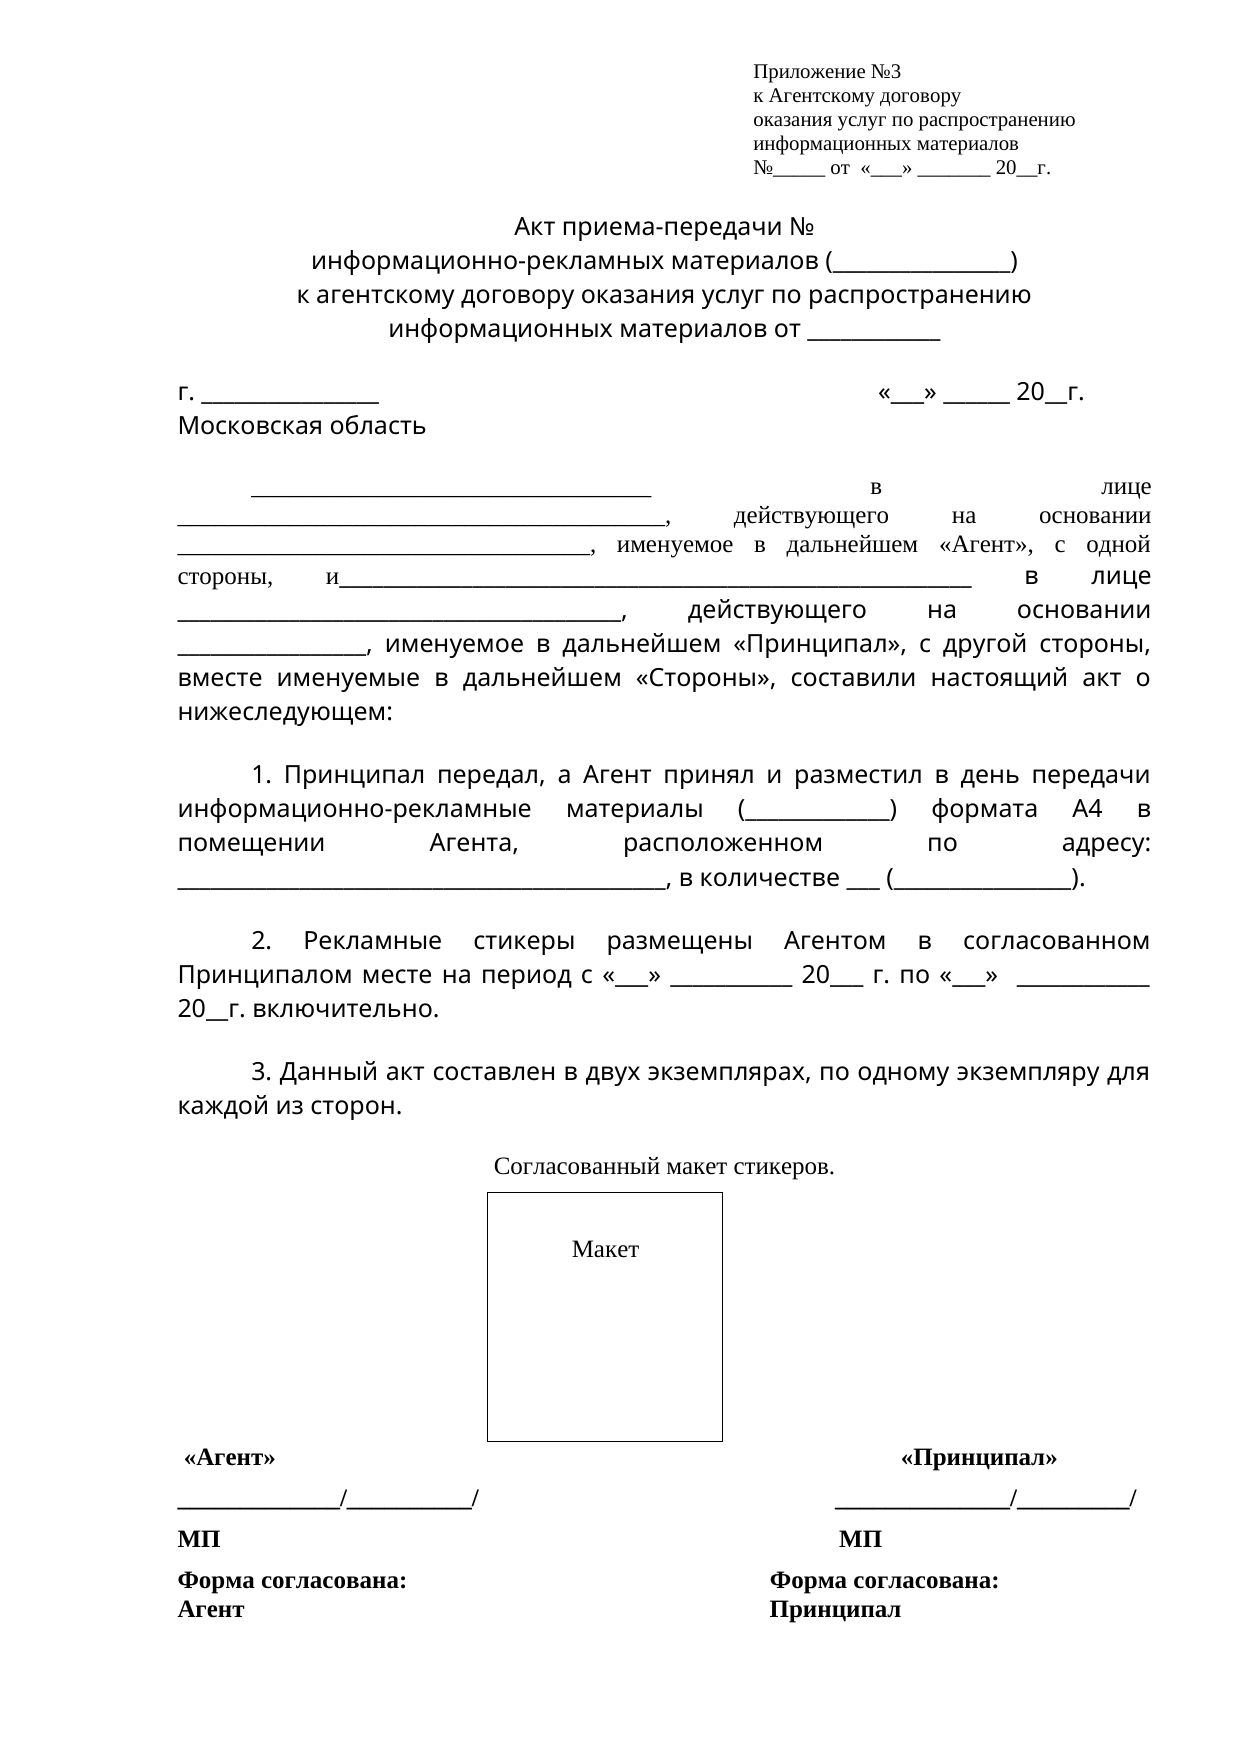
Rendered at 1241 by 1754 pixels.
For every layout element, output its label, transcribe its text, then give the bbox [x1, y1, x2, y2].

text №_____ от «___» _______ 20__г. [753, 155, 1152, 179]
text ________________________________ в лице _______________________________________, действующего на основании _________________________________, именуемое в дальнейшем «Агент», с одной стороны, и_________________________________________________________ в лице ________________________________________, действующего на основании _________________, именуемое в дальнейшем «Принципал», с другой стороны, вместе именуемые в дальнейшем «Стороны», составили настоящий акт о нижеследующем: [177, 471, 1152, 728]
text информационно-рекламных материалов (________________) [177, 243, 1152, 277]
table_header Макет [488, 1193, 722, 1441]
text к агентскому договору оказания услуг по распространению [177, 277, 1152, 311]
text Форма согласована: Форма согласована: [177, 1566, 1152, 1594]
text информационных материалов от ____________ [177, 311, 1152, 345]
text _____________/__________/ ______________/_________/ [177, 1483, 1152, 1512]
text 3. Данный акт составлен в двух экземплярах, по одному экземпляру для каждой из сторон. [177, 1054, 1152, 1122]
text Приложение №3 [753, 59, 1152, 83]
text МП МП [177, 1524, 1152, 1553]
text 1. Принципал передал, а Агент принял и разместил в день передачи информационно-рекламные материалы (_____________) формата А4 в помещении Агента, расположенном по адресу: ____________________________________________, в количестве ___ (________________). [177, 757, 1152, 893]
text Акт приема-передачи № [177, 208, 1152, 243]
text 2. Рекламные стикеры размещены Агентом в согласованном Принципалом месте на период с «___» ___________ 20___ г. по «___» ____________ 20__г. включительно. [177, 922, 1152, 1024]
text оказания услуг по распространению [753, 107, 1152, 131]
text информационных материалов [753, 131, 1152, 155]
text Согласованный макет стикеров. [177, 1151, 1152, 1180]
text «Агент» «Принципал» [177, 1442, 1152, 1471]
text Агент Принципал [177, 1594, 1152, 1623]
text г. ________________ «___» ______ 20__г. Московская область [177, 374, 1152, 442]
text к Агентскому договору [753, 83, 1152, 107]
